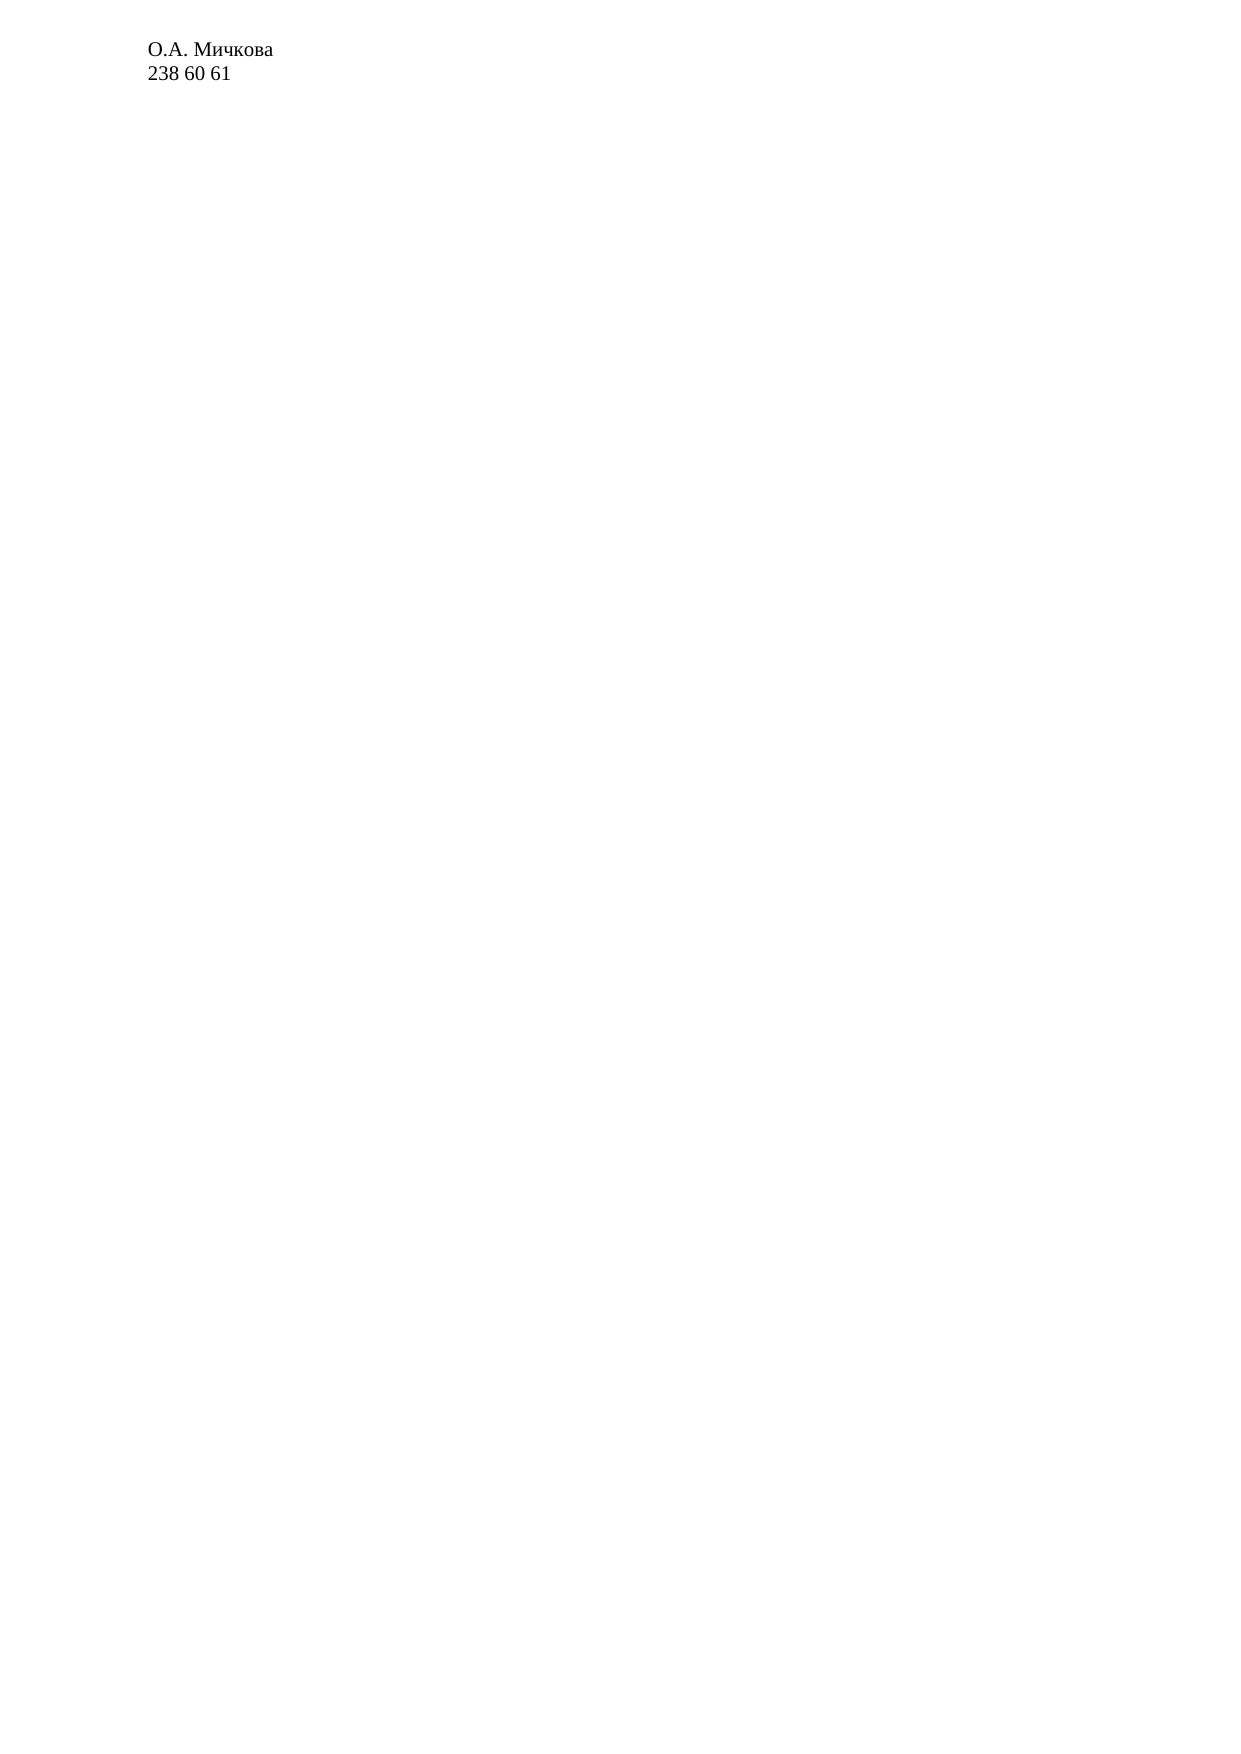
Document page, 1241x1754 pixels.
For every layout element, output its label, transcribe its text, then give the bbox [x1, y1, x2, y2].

text 238 60 61 [148, 61, 1181, 85]
text О.А. Мичкова [148, 37, 1181, 61]
